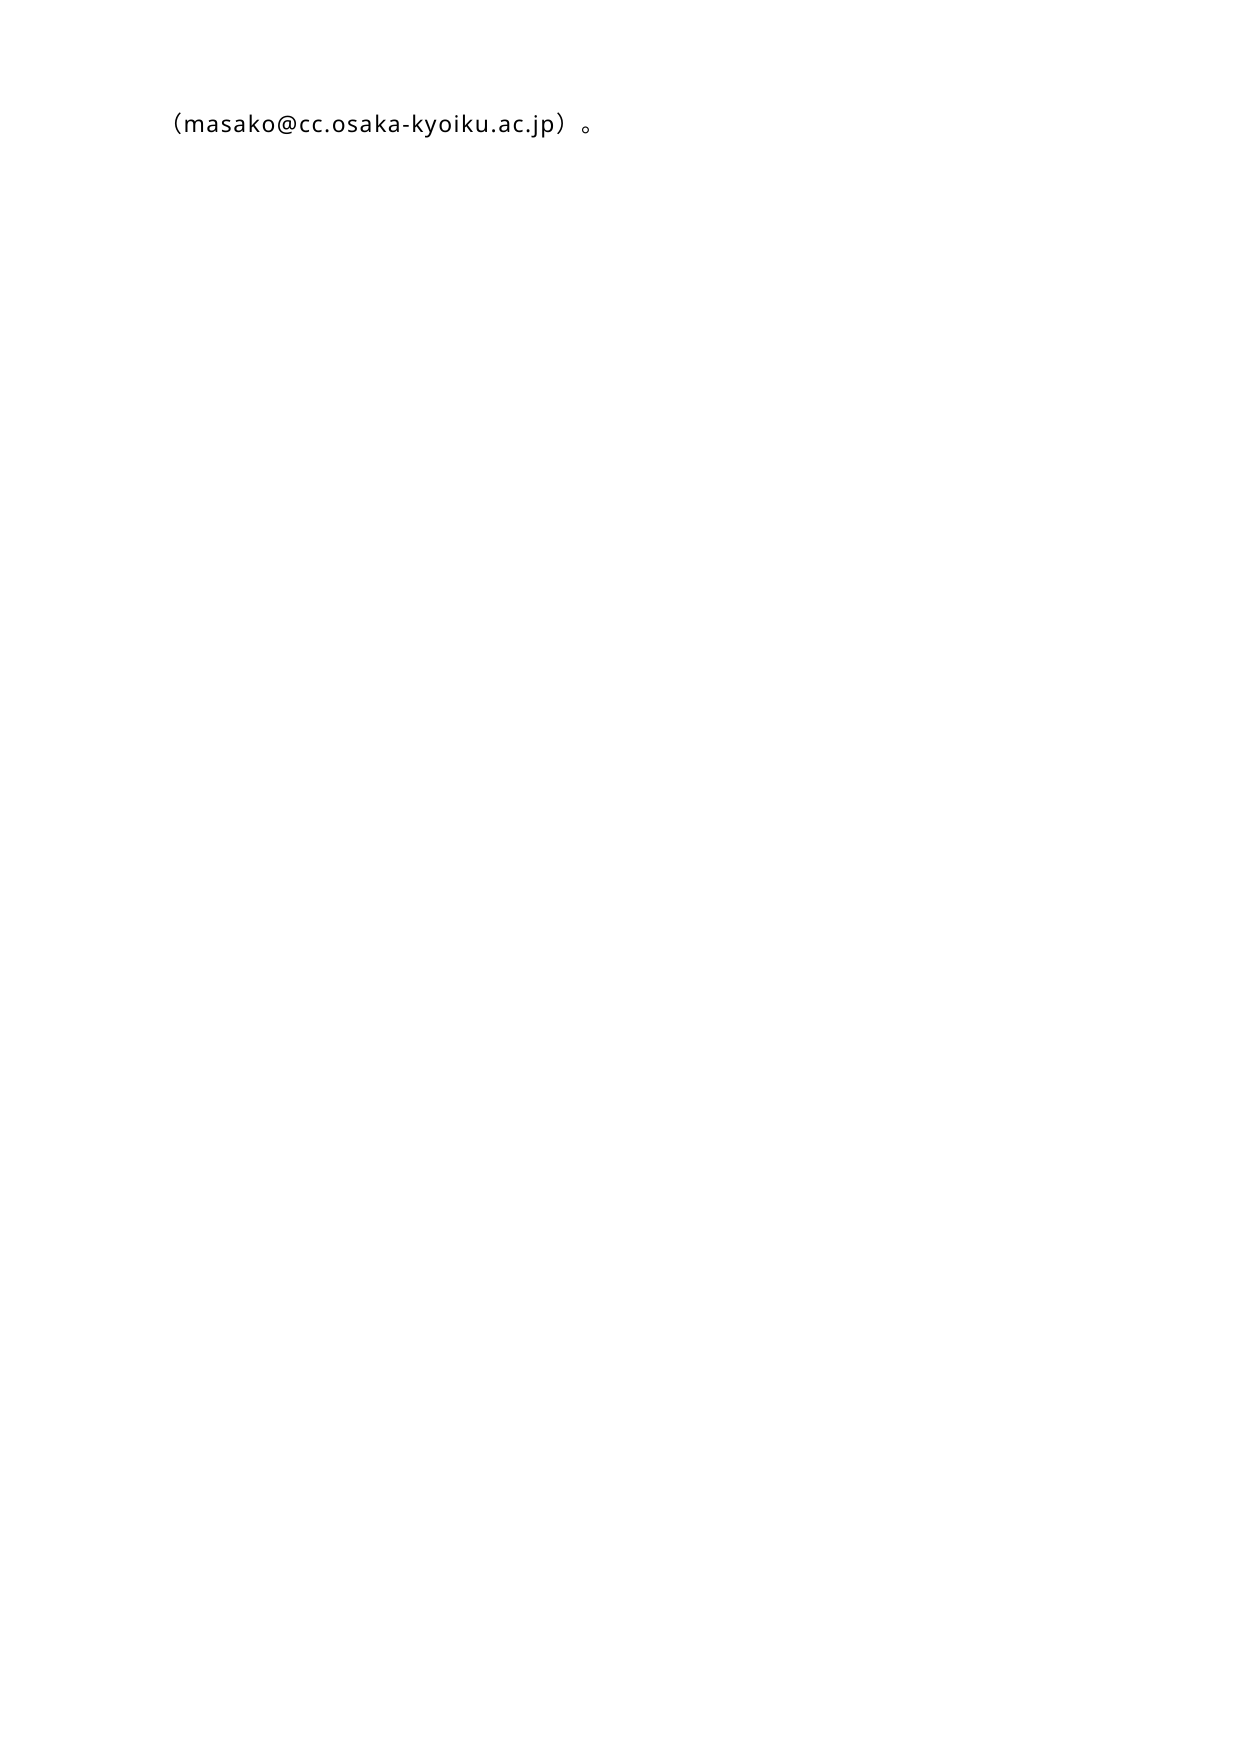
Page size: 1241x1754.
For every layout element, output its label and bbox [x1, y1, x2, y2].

text [136, 106, 1107, 140]
